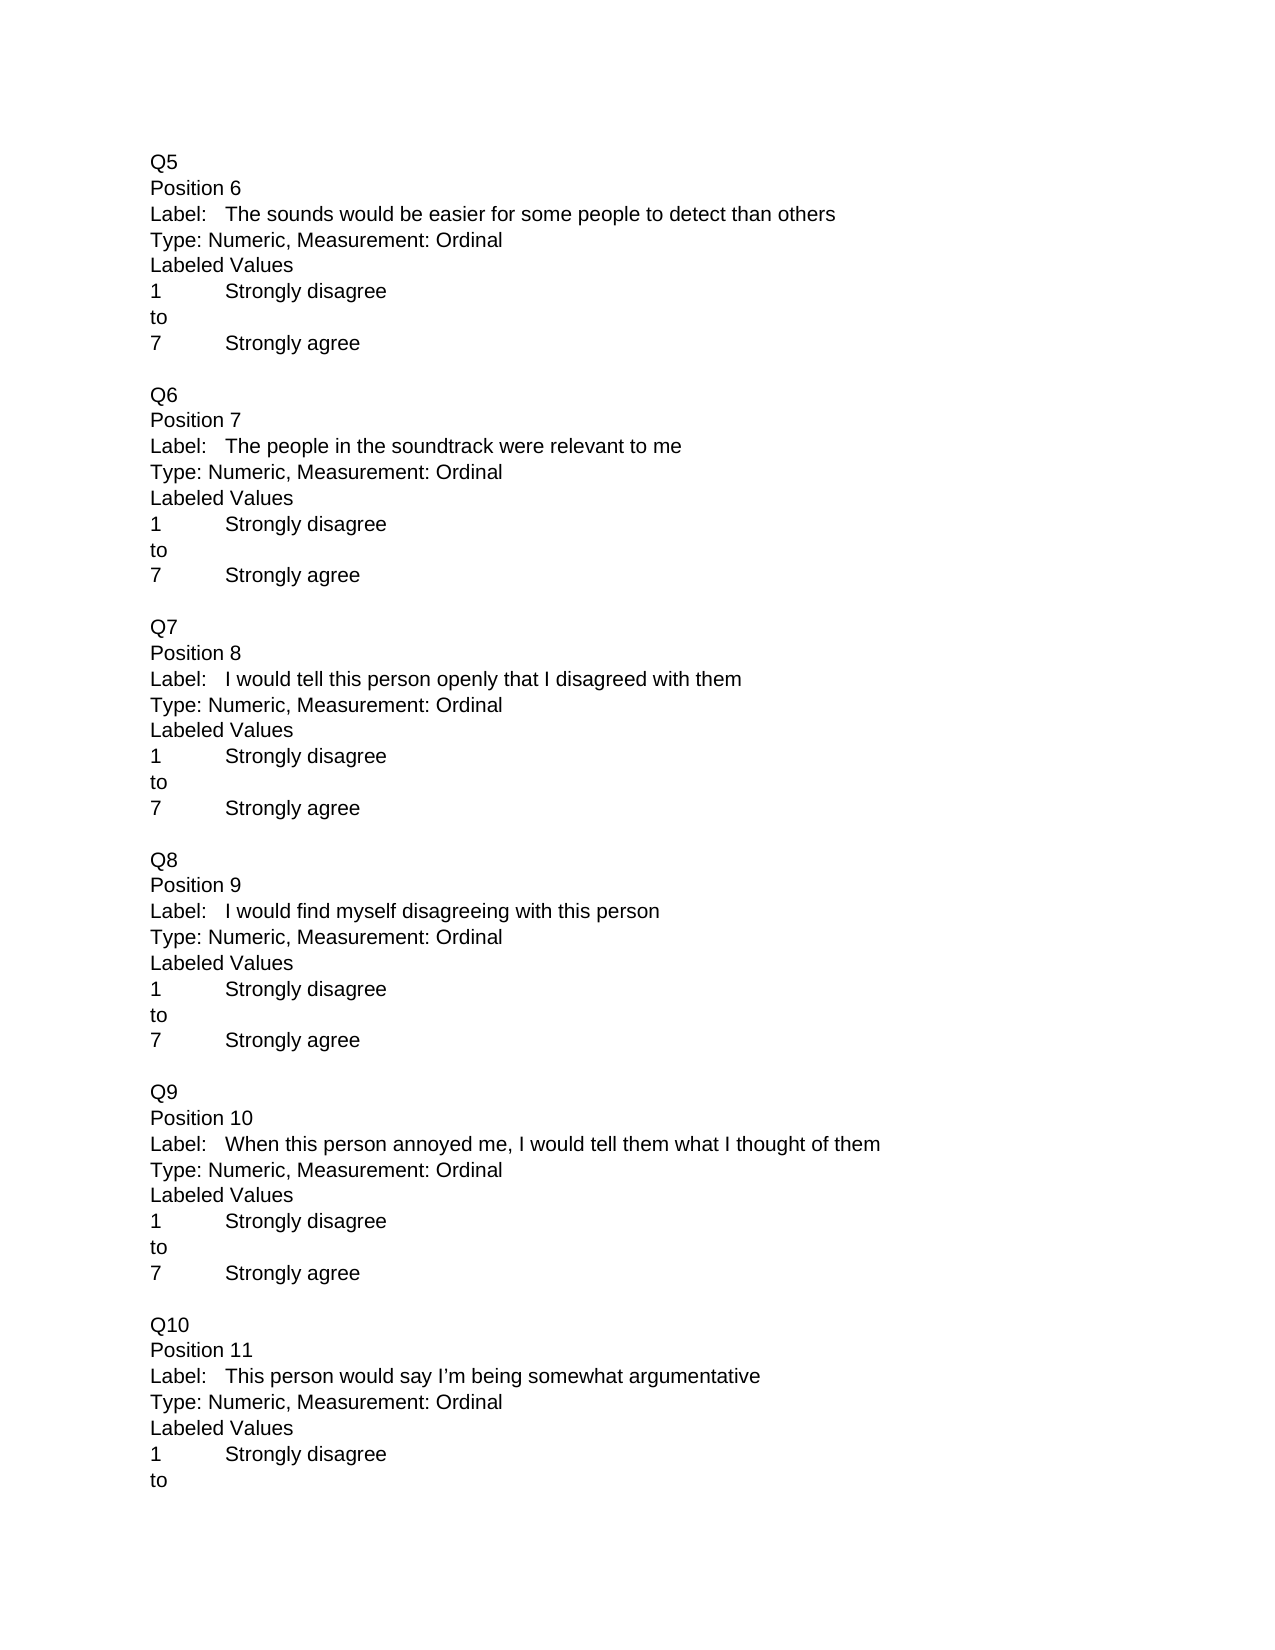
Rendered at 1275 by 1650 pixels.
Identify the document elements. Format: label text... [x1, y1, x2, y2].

text Position 7 [150, 408, 1125, 432]
text Labeled Values [150, 486, 1125, 510]
text Q5 [150, 150, 1125, 174]
text to [150, 1467, 1125, 1491]
text 7 Strongly agree [150, 563, 1125, 587]
text 1 Strongly disagree [150, 1442, 1125, 1466]
text Labeled Values [150, 253, 1125, 277]
text Position 11 [150, 1338, 1125, 1362]
text Label: The sounds would be easier for some people to detect than others [150, 202, 1125, 226]
text Q8 [150, 847, 1125, 871]
text Label: When this person annoyed me, I would tell them what I thought of them [150, 1132, 1125, 1156]
text Labeled Values [150, 718, 1125, 742]
text Labeled Values [150, 1416, 1125, 1440]
text Position 10 [150, 1106, 1125, 1130]
text Labeled Values [150, 951, 1125, 975]
text Q10 [150, 1312, 1125, 1336]
text Type: Numeric, Measurement: Ordinal [150, 1390, 1125, 1414]
text Type: Numeric, Measurement: Ordinal [150, 227, 1125, 251]
text 1 Strongly disagree [150, 744, 1125, 768]
text Position 9 [150, 873, 1125, 897]
text 7 Strongly agree [150, 796, 1125, 820]
text 1 Strongly disagree [150, 977, 1125, 1001]
text to [150, 305, 1125, 329]
text to [150, 1002, 1125, 1026]
text Label: The people in the soundtrack were relevant to me [150, 434, 1125, 458]
text Labeled Values [150, 1183, 1125, 1207]
text 1 Strongly disagree [150, 512, 1125, 536]
text Type: Numeric, Measurement: Ordinal [150, 925, 1125, 949]
text Position 6 [150, 176, 1125, 200]
text 7 Strongly agree [150, 331, 1125, 355]
text Type: Numeric, Measurement: Ordinal [150, 460, 1125, 484]
text Label: I would tell this person openly that I disagreed with them [150, 667, 1125, 691]
text to [150, 770, 1125, 794]
text Position 8 [150, 641, 1125, 665]
text Label: I would find myself disagreeing with this person [150, 899, 1125, 923]
text to [150, 1235, 1125, 1259]
text Q9 [150, 1080, 1125, 1104]
text Q6 [150, 382, 1125, 406]
text Type: Numeric, Measurement: Ordinal [150, 1157, 1125, 1181]
text 1 Strongly disagree [150, 1209, 1125, 1233]
text 1 Strongly disagree [150, 279, 1125, 303]
text Label: This person would say I’m being somewhat argumentative [150, 1364, 1125, 1388]
text to [150, 537, 1125, 561]
text 7 Strongly agree [150, 1028, 1125, 1052]
text Type: Numeric, Measurement: Ordinal [150, 692, 1125, 716]
text 7 Strongly agree [150, 1261, 1125, 1285]
text Q7 [150, 615, 1125, 639]
